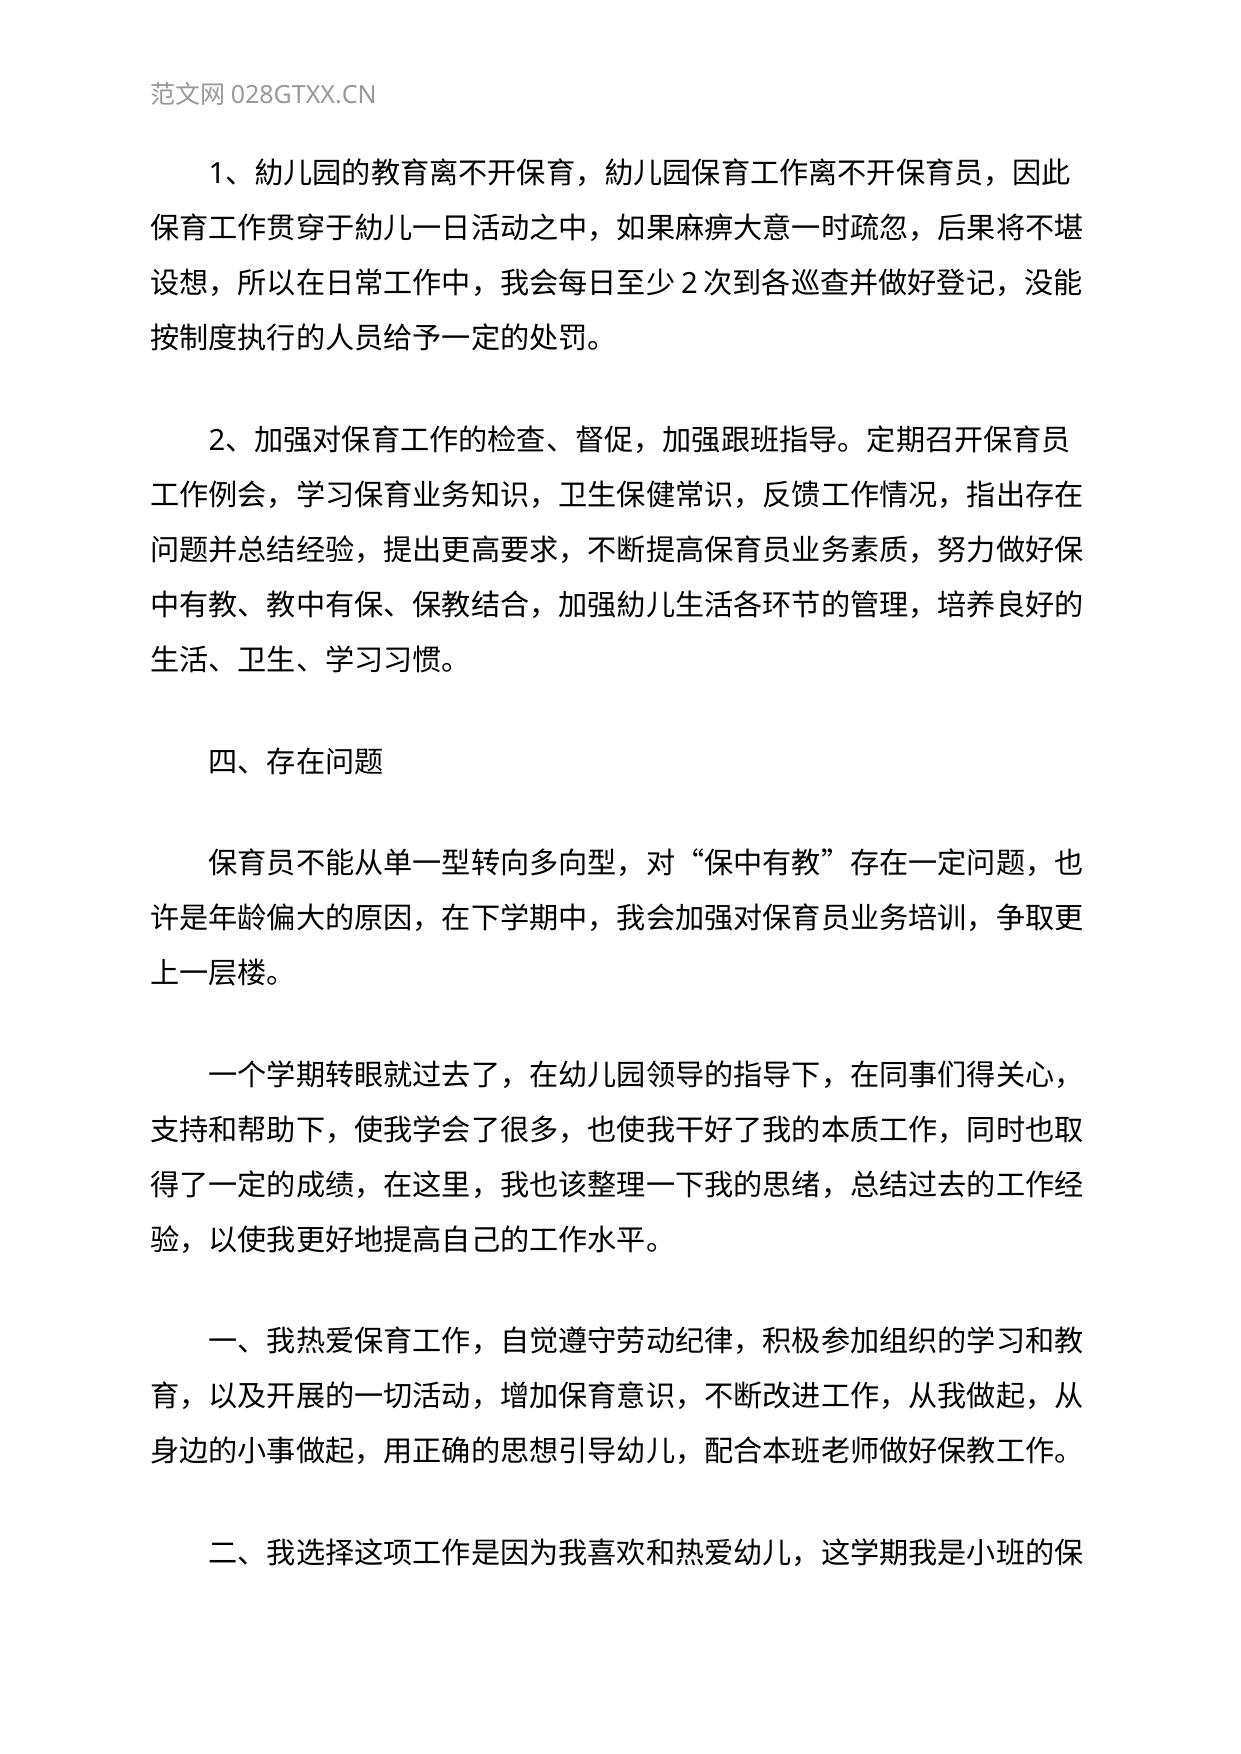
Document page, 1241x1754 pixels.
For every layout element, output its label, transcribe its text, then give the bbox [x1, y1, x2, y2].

text 2、加强对保育工作的检查、督促，加强跟班指导。定期召开保育员工作例会，学习保育业务知识，卫生保健常识，反馈工作情况，指出存在问题并总结经验，提出更高要求，不断提高保育员业务素质，努力做好保中有教、教中有保、保教结合，加强糼儿生活各环节的管理，培养良好的生活、卫生、学习习惯。 [150, 417, 1090, 679]
text 一个学期转眼就过去了，在幼儿园领导的指导下，在同事们得关心，支持和帮助下，使我学会了很多，也使我干好了我的本质工作，同时也取得了一定的成绩，在这里，我也该整理一下我的思绪，总结过去的工作经验，以使我更好地提高自己的工作水平。 [150, 1051, 1090, 1258]
text 1、糼儿园的教育离不开保育，糼儿园保育工作离不开保育员，因此保育工作贯穿于糼儿一日活动之中，如果麻痹大意一时疏忽，后果将不堪设想，所以在日常工作中，我会每日至少2次到各巡查并做好登记，没能按制度执行的人员给予一定的处罚。 [150, 150, 1090, 357]
text 一、我热爱保育工作，自觉遵守劳动纪律，积极参加组织的学习和教育，以及开展的一切活动，增加保育意识，不断改进工作，从我做起，从身边的小事做起，用正确的思想引导幼儿，配合本班老师做好保教工作。 [150, 1318, 1090, 1470]
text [150, 1529, 1090, 1572]
text 保育员不能从单一型转向多向型，对“保中有教”存在一定问题，也许是年龄偏大的原因，在下学期中，我会加强对保育员业务培训，争取更上一层楼。 [150, 840, 1090, 992]
text 四、存在问题 [150, 738, 1090, 780]
